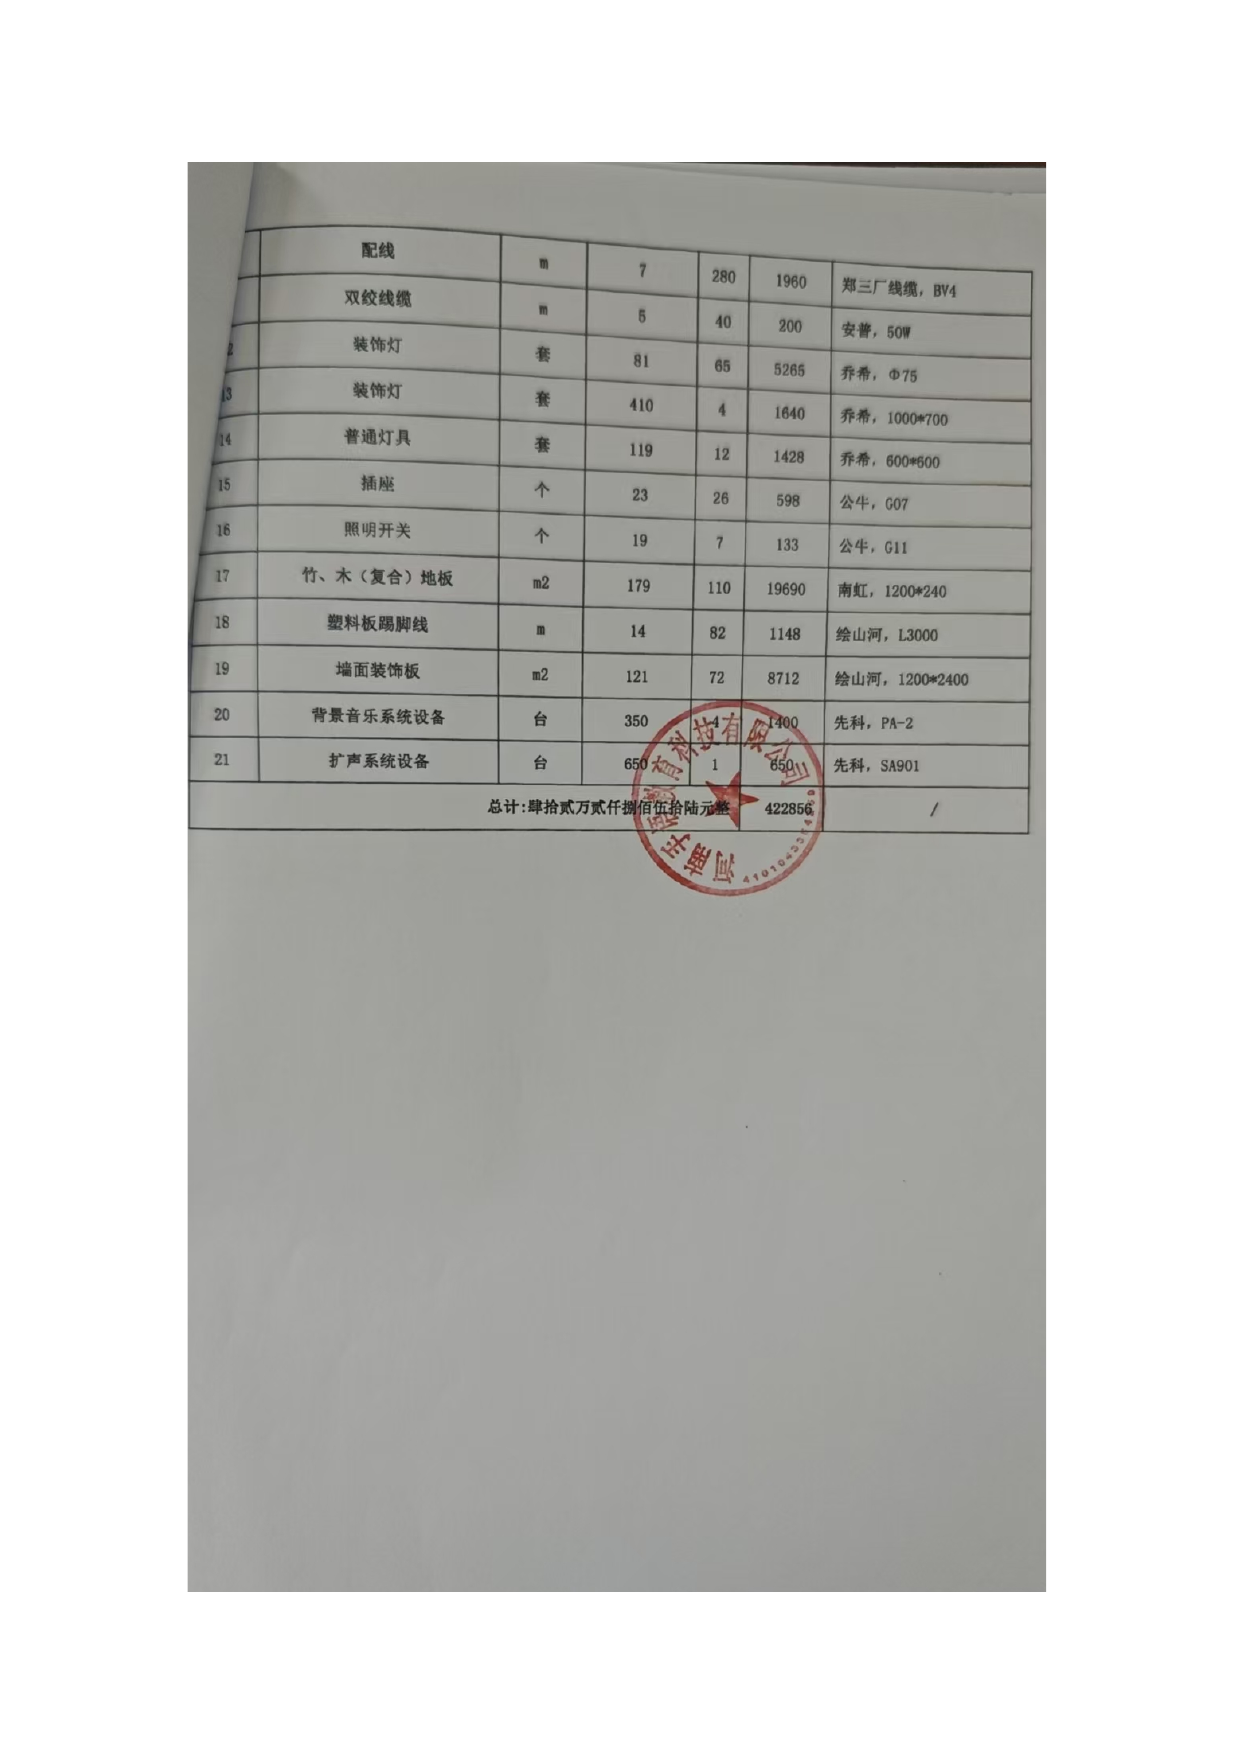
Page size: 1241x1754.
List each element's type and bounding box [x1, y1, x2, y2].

picture [187, 162, 1047, 1592]
